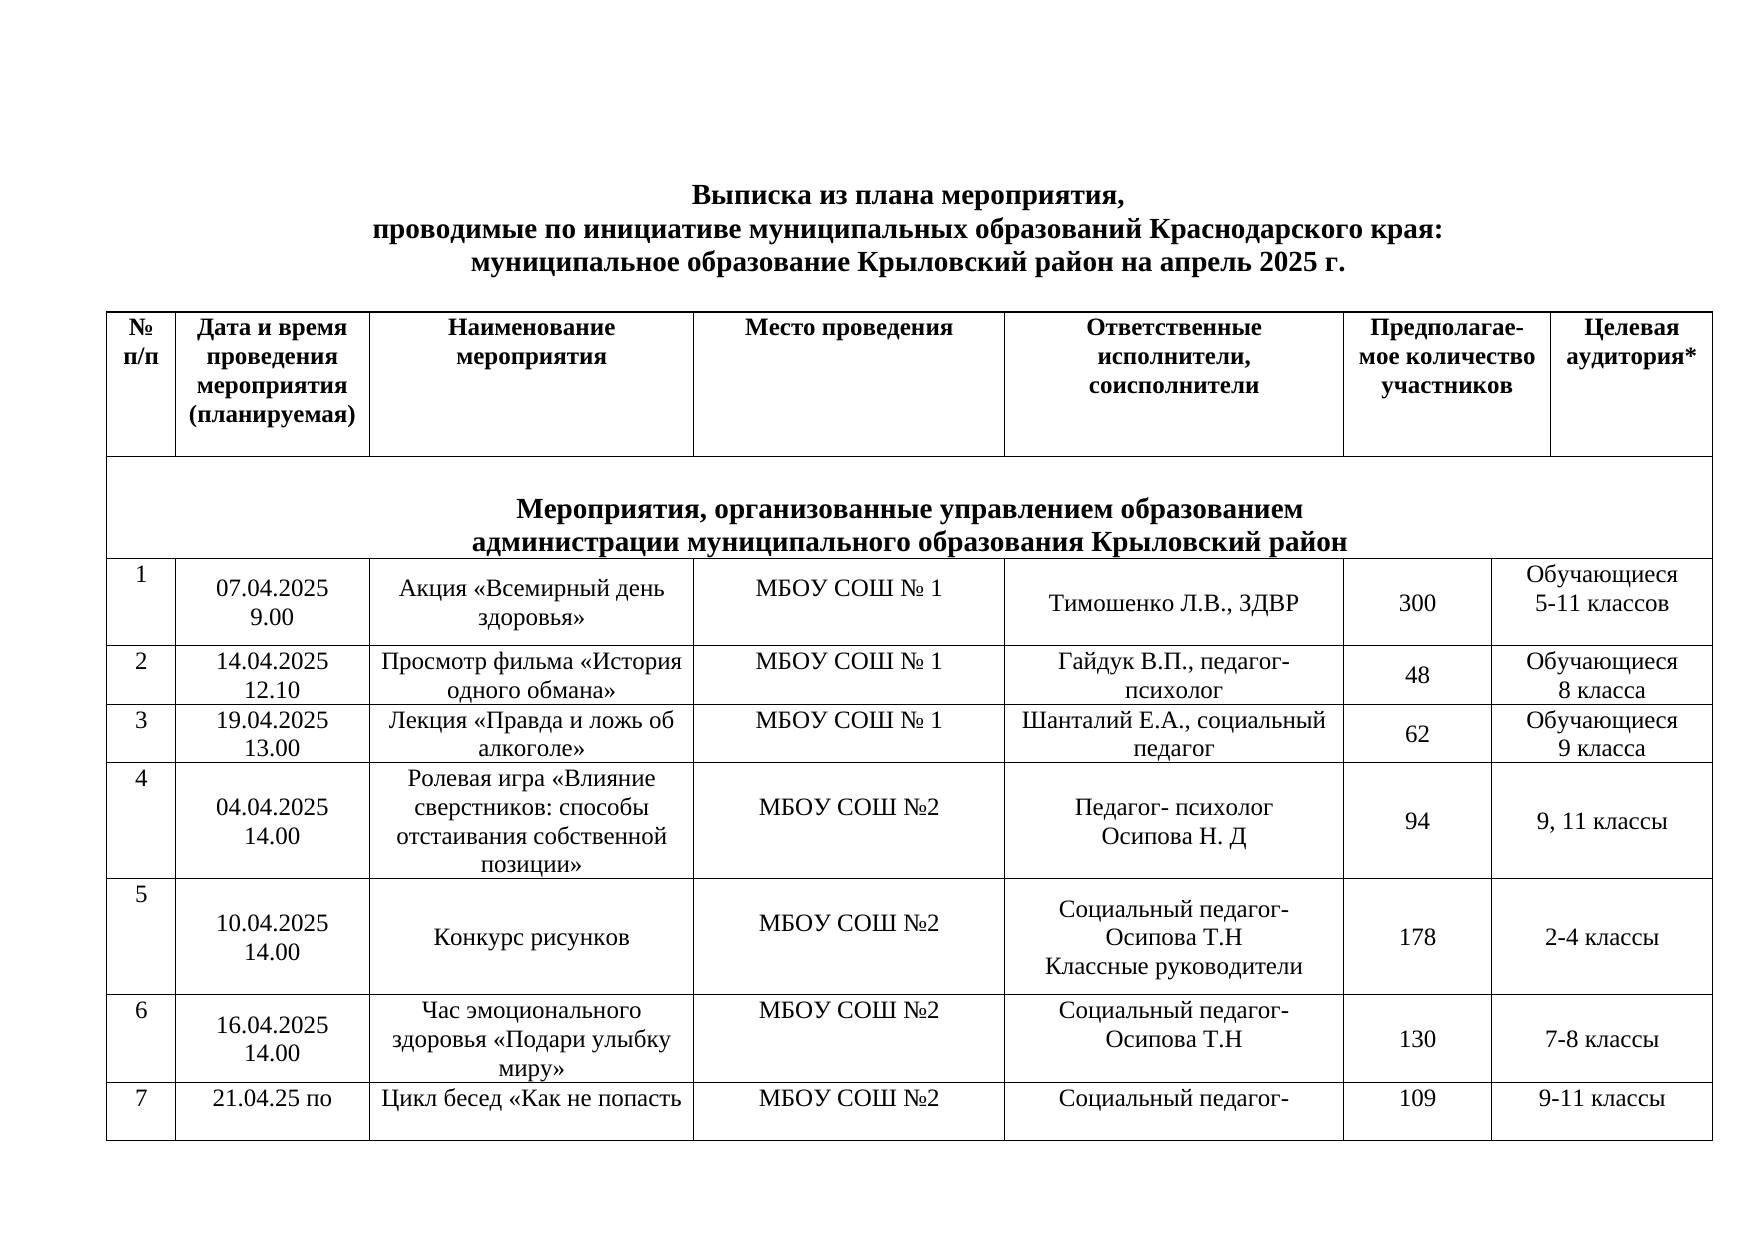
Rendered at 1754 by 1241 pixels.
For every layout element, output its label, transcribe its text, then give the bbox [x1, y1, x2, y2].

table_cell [370, 1083, 693, 1140]
table_header № п/п [107, 313, 175, 456]
text Выписка из плана мероприятия, [118, 177, 1698, 211]
table_cell Мероприятия, организованные управлением образованием администрации муниципального образования Крыловский район [107, 457, 1712, 558]
table_cell 9, 11 классы [1492, 763, 1712, 878]
table_header Наименование мероприятия [370, 313, 693, 456]
table_cell Час эмоционального здоровья «Подари улыбку миру» [370, 995, 693, 1082]
table_header Дата и время проведения мероприятия (планируемая) [176, 313, 369, 456]
table_cell 9-11 классы [1492, 1083, 1712, 1140]
table_cell 3 [107, 705, 175, 762]
table_header Целевая аудитория* [1551, 313, 1712, 456]
table_cell 7-8 классы [1492, 995, 1712, 1082]
table_cell МБОУ СОШ № 1 [694, 705, 1004, 762]
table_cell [176, 1083, 369, 1140]
table_header Ответственные исполнители, соисполнители [1005, 313, 1343, 456]
table_cell МБОУ СОШ № 1 [694, 559, 1004, 645]
table_cell МБОУ СОШ №2 [694, 995, 1004, 1082]
table_cell 2-4 классы [1492, 879, 1712, 994]
table_cell Обучающиеся 5-11 классов [1492, 559, 1712, 645]
table_cell 7 [107, 1083, 175, 1140]
table_cell Социальный педагог- Осипова Т.Н Классные руководители [1005, 879, 1343, 994]
table_cell Просмотр фильма «История одного обмана» [370, 646, 693, 704]
table_cell 178 [1344, 879, 1491, 994]
text муниципальное образование Крыловский район на апрель 2025 г. [118, 244, 1698, 278]
table_cell Гайдук В.П., педагог-психолог [1005, 646, 1343, 704]
table_cell 94 [1344, 763, 1491, 878]
table_cell 10.04.2025 14.00 [176, 879, 369, 994]
table_cell Социальный педагог- Осипова Т.Н [1005, 995, 1343, 1082]
table_cell 130 [1344, 995, 1491, 1082]
table_cell Обучающиеся 9 класса [1492, 705, 1712, 762]
text проводимые по инициативе муниципальных образований Краснодарского края: [118, 211, 1698, 244]
table_cell 14.04.2025 12.10 [176, 646, 369, 704]
table_cell Конкурс рисунков [370, 879, 693, 994]
table_cell 48 [1344, 646, 1491, 704]
table_cell 109 [1344, 1083, 1491, 1140]
table_cell 2 [107, 646, 175, 704]
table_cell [1005, 1083, 1343, 1140]
table_cell МБОУ СОШ №2 [694, 879, 1004, 994]
table_cell 62 [1344, 705, 1491, 762]
table_cell Шанталий Е.А., социальный педагог [1005, 705, 1343, 762]
table_cell Обучающиеся 8 класса [1492, 646, 1712, 704]
table_cell 16.04.2025 14.00 [176, 995, 369, 1082]
table_cell Лекция «Правда и ложь об алкоголе» [370, 705, 693, 762]
table_cell 5 [107, 879, 175, 994]
table_cell МБОУ СОШ № 1 [694, 646, 1004, 704]
table_header Предполагае- мое количество участников [1344, 313, 1550, 456]
table_cell Педагог- психолог Осипова Н. Д [1005, 763, 1343, 878]
table_cell Ролевая игра «Влияние сверстников: способы отстаивания собственной позиции» [370, 763, 693, 878]
table_cell 19.04.2025 13.00 [176, 705, 369, 762]
table_cell 6 [107, 995, 175, 1082]
table_cell 07.04.2025 9.00 [176, 559, 369, 645]
table_cell 04.04.2025 14.00 [176, 763, 369, 878]
table_cell Акция «Всемирный день здоровья» [370, 559, 693, 645]
table_cell МБОУ СОШ №2 [694, 1083, 1004, 1140]
table_cell 300 [1344, 559, 1491, 645]
table_header Место проведения [694, 313, 1004, 456]
table_cell 1 [107, 559, 175, 645]
table_cell 4 [107, 763, 175, 878]
table_cell МБОУ СОШ №2 [694, 763, 1004, 878]
table_cell Тимошенко Л.В., ЗДВР [1005, 559, 1343, 645]
